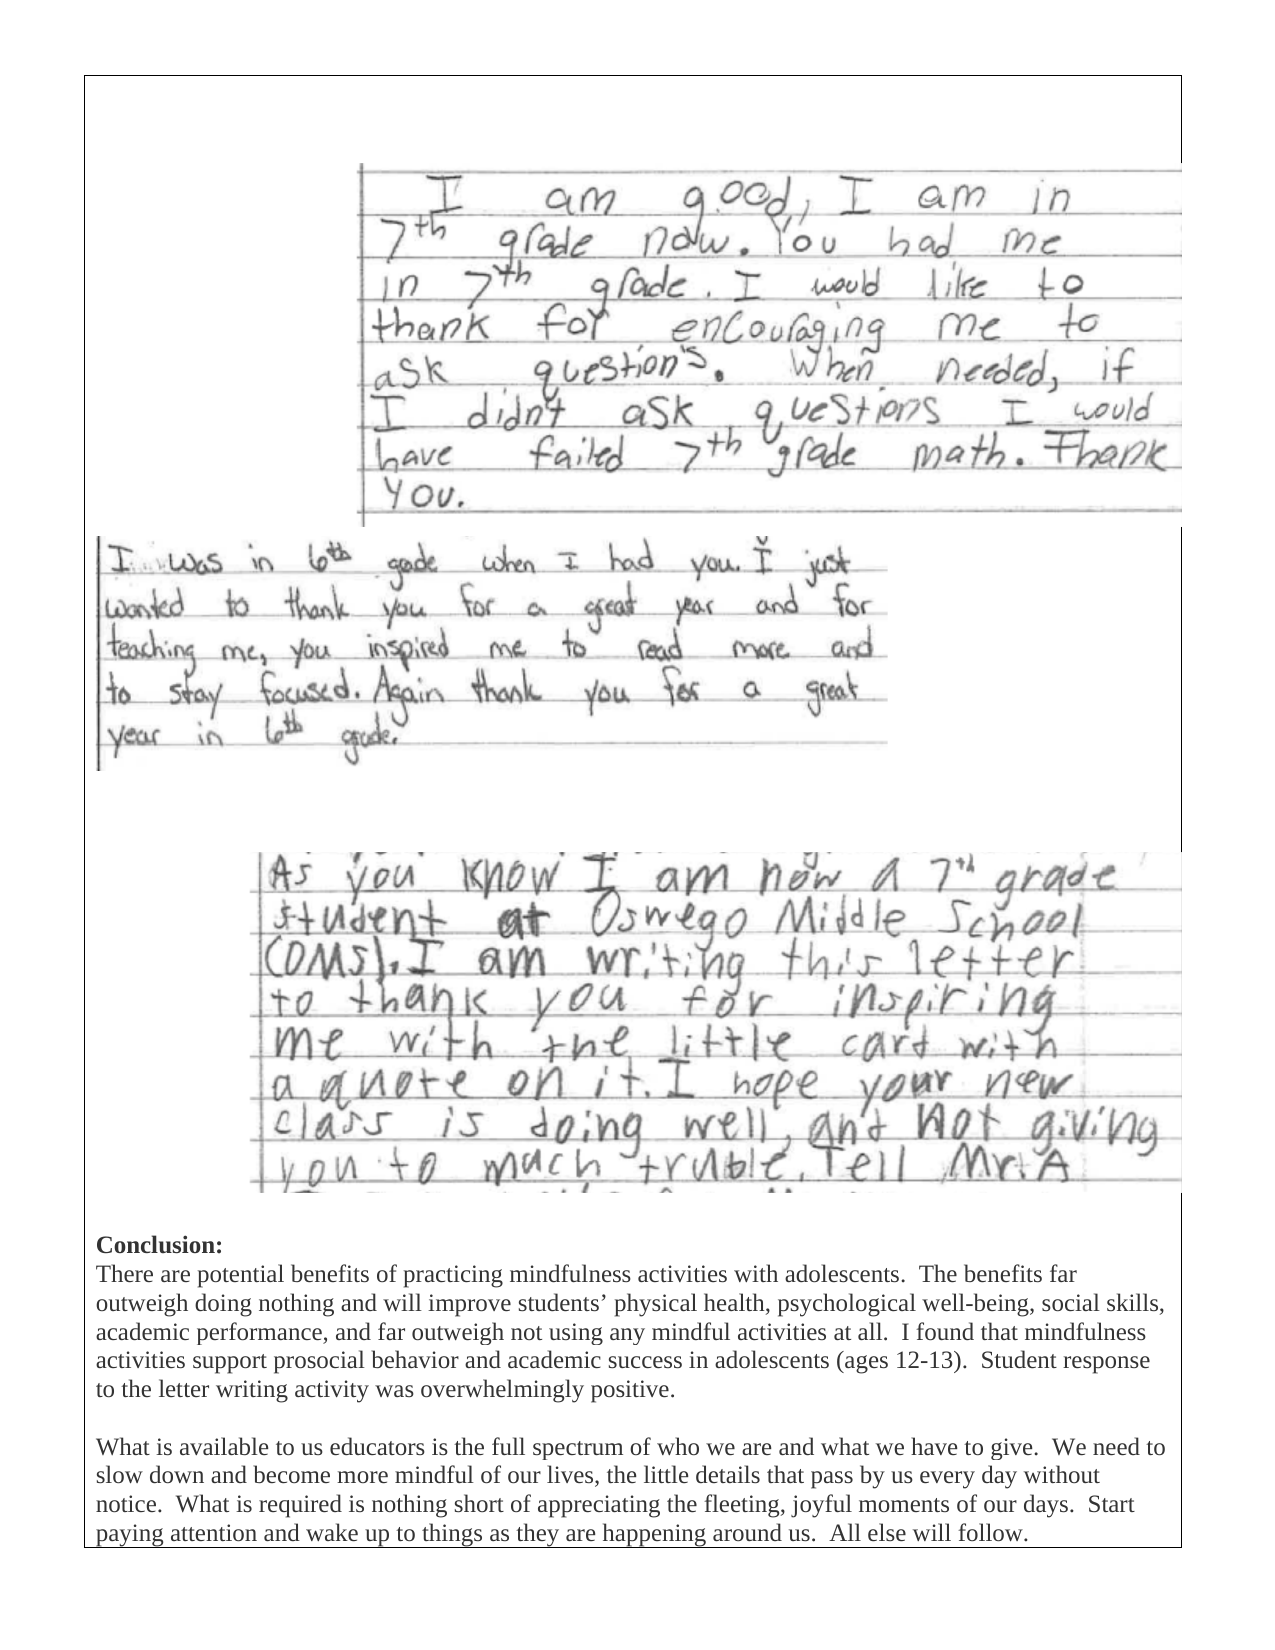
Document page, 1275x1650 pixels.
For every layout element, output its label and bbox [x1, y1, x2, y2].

picture [95, 536, 888, 771]
picture [251, 852, 1181, 1193]
picture [358, 163, 1182, 527]
table_cell [85, 76, 1181, 1547]
